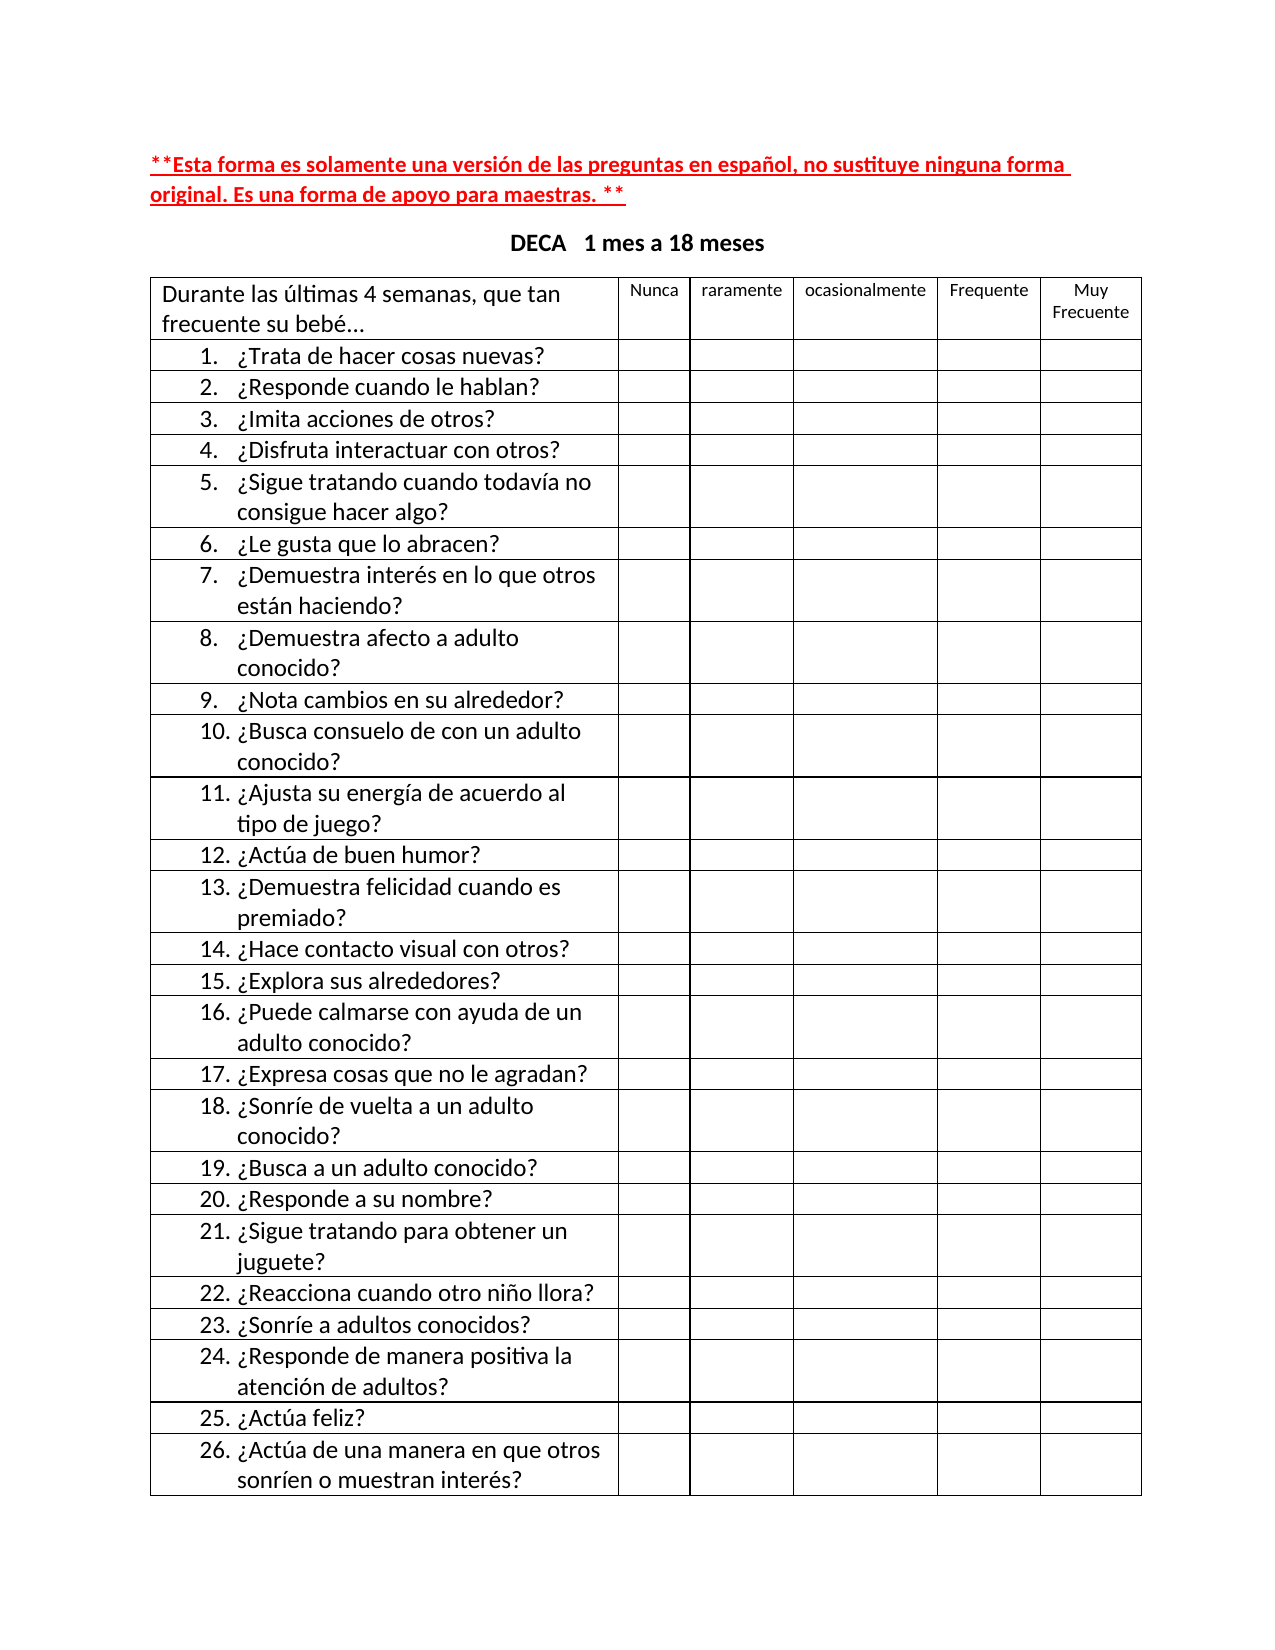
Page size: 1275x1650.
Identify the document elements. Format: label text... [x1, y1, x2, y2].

table_header Frequente [938, 278, 1040, 339]
table_cell [619, 1215, 689, 1276]
table_cell [1041, 933, 1141, 964]
table_cell [938, 622, 1040, 683]
table_cell [794, 1184, 937, 1214]
table_cell [938, 778, 1040, 838]
table_cell [938, 715, 1040, 776]
table_cell [619, 466, 689, 527]
table_cell [1041, 560, 1141, 621]
table_cell [938, 840, 1040, 870]
table_cell [1041, 1277, 1141, 1308]
table_cell [691, 778, 793, 838]
table_cell [619, 1152, 689, 1183]
table_cell [794, 340, 937, 370]
table_cell ¿Disfruta interactuar con otros? [151, 435, 618, 465]
table_cell [691, 1340, 793, 1401]
table_cell [1041, 466, 1141, 527]
table_cell [938, 965, 1040, 995]
table_cell [794, 528, 937, 559]
table_cell ¿Responde a su nombre? [151, 1184, 618, 1214]
table_cell ¿Hace contacto visual con otros? [151, 933, 618, 964]
table_cell [691, 965, 793, 995]
table_cell [619, 1184, 689, 1214]
table_cell [938, 560, 1040, 621]
table_cell [1041, 684, 1141, 714]
table_cell [691, 1090, 793, 1151]
table_cell ¿Explora sus alrededores? [151, 965, 618, 995]
table_cell [619, 684, 689, 714]
table_cell [691, 1059, 793, 1089]
table_cell [691, 996, 793, 1057]
table_cell [691, 684, 793, 714]
table_cell [1041, 1059, 1141, 1089]
table_cell [1041, 1152, 1141, 1183]
table_cell [794, 715, 937, 776]
table_cell [1041, 1090, 1141, 1151]
table_cell [691, 933, 793, 964]
table_cell [794, 965, 937, 995]
table_cell [938, 684, 1040, 714]
table_cell [619, 560, 689, 621]
table_cell ¿Sonríe a adultos conocidos? [151, 1309, 618, 1339]
table_cell ¿Demuestra felicidad cuando es premiado? [151, 871, 618, 932]
table_header raramente [691, 278, 793, 339]
table_cell [691, 1403, 793, 1433]
table_cell [619, 778, 689, 838]
table_cell [938, 1152, 1040, 1183]
table_header Durante las últimas 4 semanas, que tan frecuente su bebé... [151, 278, 618, 339]
table_cell [619, 965, 689, 995]
table_cell [691, 1184, 793, 1214]
table_cell [938, 1215, 1040, 1276]
table_header Nunca [619, 278, 689, 339]
table_cell [691, 560, 793, 621]
table_cell [619, 715, 689, 776]
table_cell [794, 403, 937, 433]
table_cell [794, 840, 937, 870]
table_cell ¿Actúa de una manera en que otros sonríen o muestran interés? [151, 1434, 618, 1495]
table_header Muy Frecuente [1041, 278, 1141, 339]
table_cell [1041, 1434, 1141, 1495]
table_cell [691, 371, 793, 402]
table_cell [938, 435, 1040, 465]
table_cell ¿Expresa cosas que no le agradan? [151, 1059, 618, 1089]
table_cell [1041, 778, 1141, 838]
table_cell [619, 1434, 689, 1495]
table_cell [938, 340, 1040, 370]
table_cell [1041, 871, 1141, 932]
table_cell [794, 1215, 937, 1276]
table_cell [691, 435, 793, 465]
table_cell ¿Demuestra afecto a adulto conocido? [151, 622, 618, 683]
table_cell [1041, 622, 1141, 683]
table_cell ¿Actúa de buen humor? [151, 840, 618, 870]
table_cell ¿Ajusta su energía de acuerdo al tipo de juego? [151, 778, 618, 838]
table_cell ¿Actúa feliz? [151, 1403, 618, 1433]
table_cell [794, 871, 937, 932]
table_cell ¿Demuestra interés en lo que otros están haciendo? [151, 560, 618, 621]
table_cell [619, 996, 689, 1057]
table_cell ¿Responde cuando le hablan? [151, 371, 618, 402]
table_cell [794, 933, 937, 964]
table_cell [1041, 528, 1141, 559]
text **Esta forma es solamente una versión de las preguntas en español, no sustituye ninguna forma original. Es una forma de apoyo para maestras. ** [150, 150, 1125, 208]
table_cell ¿Puede calmarse con ayuda de un adulto conocido? [151, 996, 618, 1057]
table_cell ¿Sigue tratando cuando todavía no consigue hacer algo? [151, 466, 618, 527]
table_cell [794, 1059, 937, 1089]
table_cell ¿Reacciona cuando otro niño llora? [151, 1277, 618, 1308]
table_cell [691, 715, 793, 776]
table_cell [794, 560, 937, 621]
table_cell [619, 933, 689, 964]
table_cell [619, 340, 689, 370]
table_cell ¿Busca a un adulto conocido? [151, 1152, 618, 1183]
table_cell [619, 435, 689, 465]
table_cell [619, 528, 689, 559]
table_cell [794, 684, 937, 714]
table_cell [938, 403, 1040, 433]
table_cell [1041, 340, 1141, 370]
table_cell [1041, 435, 1141, 465]
table_cell [794, 622, 937, 683]
table_cell [938, 1434, 1040, 1495]
table_cell [938, 871, 1040, 932]
table_cell [794, 778, 937, 838]
table_cell [1041, 1340, 1141, 1401]
table_cell [938, 1277, 1040, 1308]
table_cell ¿Busca consuelo de con un adulto conocido? [151, 715, 618, 776]
table_cell [938, 1309, 1040, 1339]
table_cell [938, 528, 1040, 559]
table_cell ¿Nota cambios en su alrededor? [151, 684, 618, 714]
table_cell [794, 1403, 937, 1433]
table_cell [1041, 371, 1141, 402]
table_cell [691, 1434, 793, 1495]
table_cell [619, 1090, 689, 1151]
table_cell [794, 1277, 937, 1308]
table_cell [794, 1434, 937, 1495]
table_cell [794, 1090, 937, 1151]
table_cell [938, 1403, 1040, 1433]
table_cell [794, 371, 937, 402]
table_cell [1041, 965, 1141, 995]
table_cell [619, 1309, 689, 1339]
table_cell [794, 435, 937, 465]
table_cell [619, 1403, 689, 1433]
table_cell [619, 871, 689, 932]
table_cell [691, 622, 793, 683]
table_cell [1041, 1309, 1141, 1339]
table_cell [619, 840, 689, 870]
table_cell [938, 371, 1040, 402]
table_cell [691, 528, 793, 559]
table_cell [794, 996, 937, 1057]
table_cell ¿Sonríe de vuelta a un adulto conocido? [151, 1090, 618, 1151]
table_cell [691, 1215, 793, 1276]
table_cell [619, 622, 689, 683]
table_cell [938, 1090, 1040, 1151]
table_cell [1041, 715, 1141, 776]
table_cell [938, 1184, 1040, 1214]
table_cell [794, 1309, 937, 1339]
table_header ocasionalmente [794, 278, 937, 339]
table_cell [794, 1152, 937, 1183]
table_cell [938, 933, 1040, 964]
table_cell [619, 1340, 689, 1401]
table_cell [1041, 403, 1141, 433]
table_cell [691, 1309, 793, 1339]
table_cell [794, 1340, 937, 1401]
table_cell [1041, 1184, 1141, 1214]
table_cell [938, 1059, 1040, 1089]
table_cell [1041, 1403, 1141, 1433]
text DECA 1 mes a 18 meses [150, 227, 1125, 258]
table_cell [691, 871, 793, 932]
table_cell [619, 1277, 689, 1308]
table_cell [938, 996, 1040, 1057]
table_cell [691, 403, 793, 433]
table_cell [1041, 840, 1141, 870]
table_cell [619, 371, 689, 402]
table_cell [691, 840, 793, 870]
table_cell [619, 1059, 689, 1089]
table_cell ¿Sigue tratando para obtener un juguete? [151, 1215, 618, 1276]
table_cell [1041, 1215, 1141, 1276]
table_cell ¿Imita acciones de otros? [151, 403, 618, 433]
table_cell ¿Responde de manera positiva la atención de adultos? [151, 1340, 618, 1401]
table_cell [619, 403, 689, 433]
table_cell ¿Le gusta que lo abracen? [151, 528, 618, 559]
table_cell [691, 340, 793, 370]
table_cell [794, 466, 937, 527]
table_cell [938, 466, 1040, 527]
table_cell [938, 1340, 1040, 1401]
table_cell [691, 1152, 793, 1183]
table_cell [691, 466, 793, 527]
table_cell [1041, 996, 1141, 1057]
table_cell [691, 1277, 793, 1308]
table_cell ¿Trata de hacer cosas nuevas? [151, 340, 618, 370]
